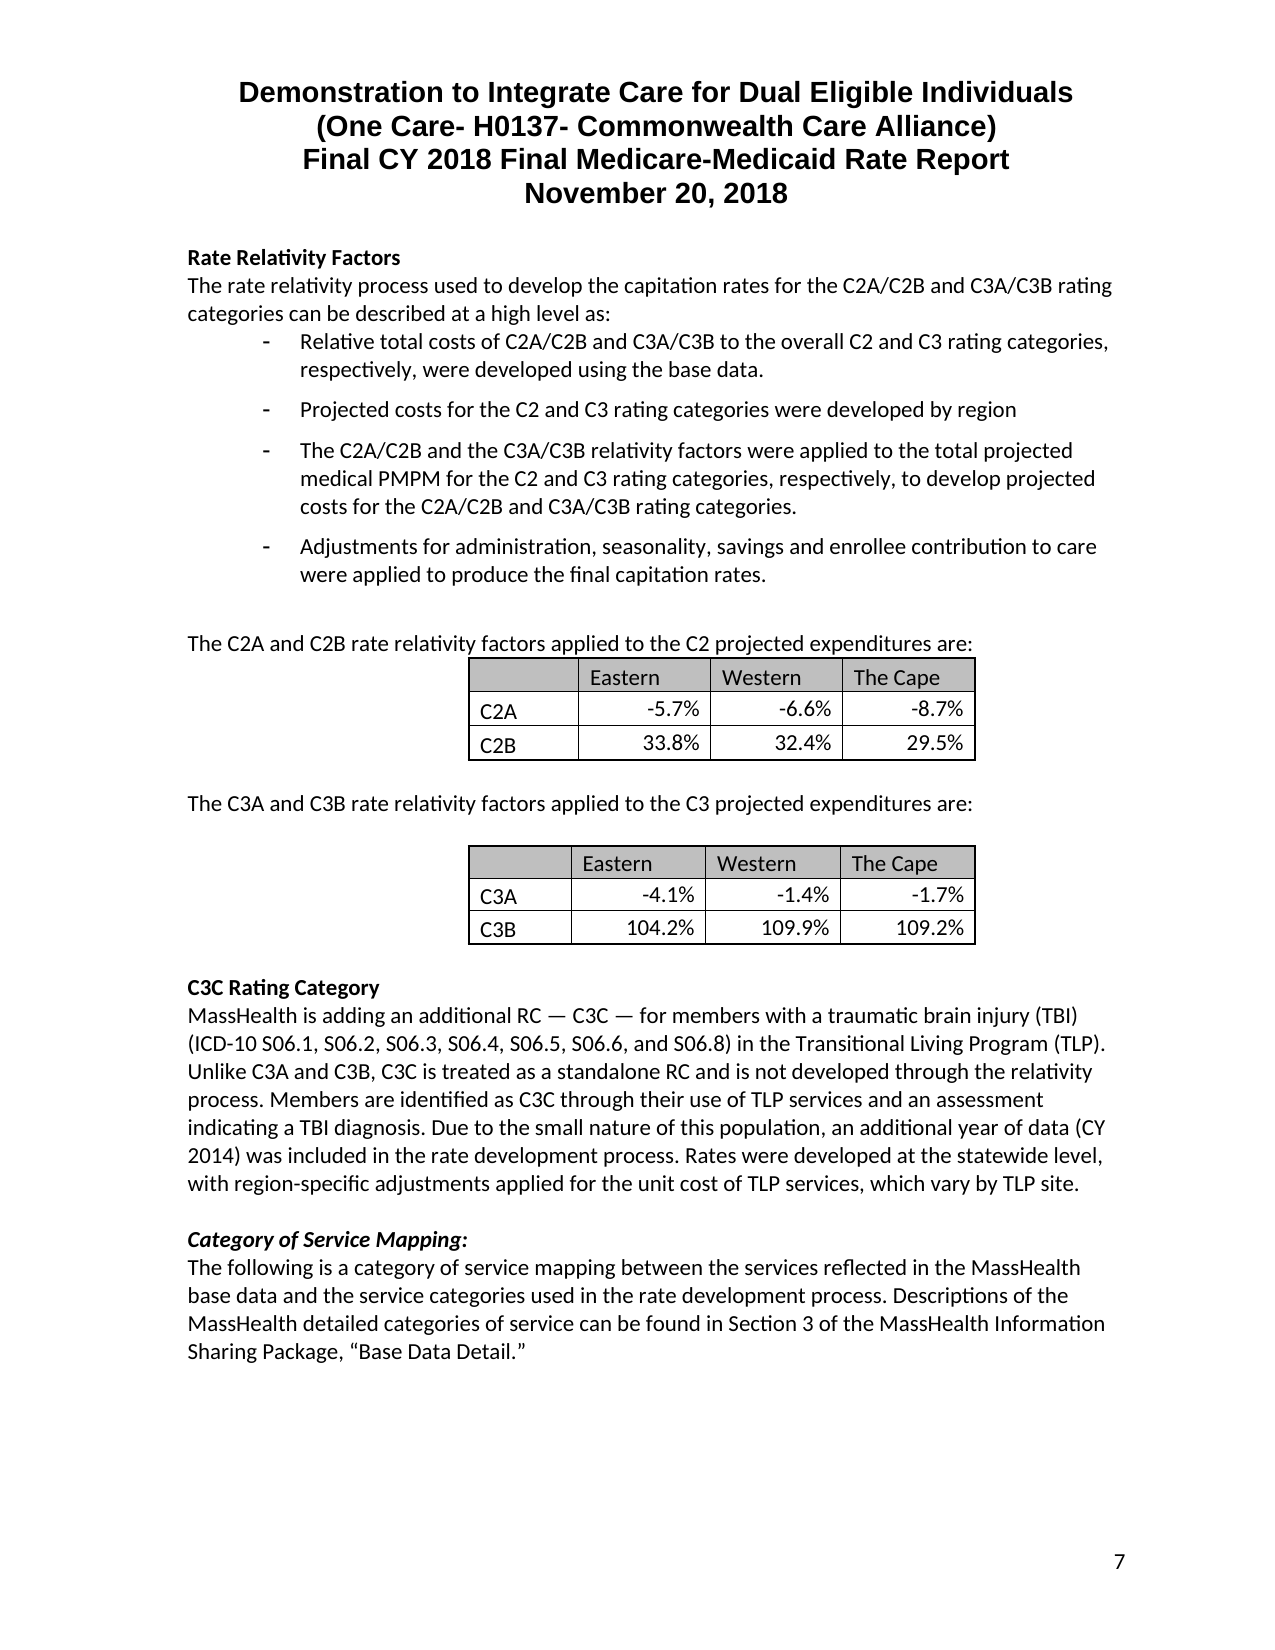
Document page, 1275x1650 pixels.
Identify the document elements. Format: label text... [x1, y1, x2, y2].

list Projected costs for the C2 and C3 rating categories were developed by region [262, 395, 1125, 423]
table_cell -4.1% [572, 879, 705, 910]
table_header Eastern [579, 659, 710, 691]
table_cell C2A [470, 692, 578, 725]
table_cell 109.9% [706, 911, 840, 943]
table_header Western [711, 659, 842, 691]
table_cell C2B [470, 726, 578, 759]
table_header The Cape [843, 659, 974, 691]
text C3C Rating Category [187, 973, 1125, 1001]
table_header The Cape [841, 847, 974, 878]
text Rate Relativity Factors [187, 243, 1125, 271]
table_cell 32.4% [711, 726, 842, 759]
table_cell -8.7% [843, 692, 974, 725]
table_cell C3A [470, 879, 571, 910]
table_cell 109.2% [841, 911, 974, 943]
table_cell 33.8% [579, 726, 710, 759]
text MassHealth is adding an additional RC — C3C — for members with a traumatic brain injury (TBI) (ICD-10 S06.1, S06.2, S06.3, S06.4, S06.5, S06.6, and S06.8) in the Transitional Living Program (TLP). Unlike C3A and C3B, C3C is treated as a standalone RC and is not developed through the relativity process. Members are identified as C3C through their use of TLP services and an assessment indicating a TBI diagnosis. Due to the small nature of this population, an additional year of data (CY 2014) was included in the rate development process. Rates were developed at the statewide level, with region-specific adjustments applied for the unit cost of TLP services, which vary by TLP site. [187, 1001, 1125, 1197]
table_cell 104.2% [572, 911, 705, 943]
list Relative total costs of C2A/C2B and C3A/C3B to the overall C2 and C3 rating categories, respectively, were developed using the base data. [262, 327, 1125, 383]
text Category of Service Mapping: [187, 1225, 1125, 1253]
table_cell 29.5% [843, 726, 974, 759]
table_cell -5.7% [579, 692, 710, 725]
table_cell -6.6% [711, 692, 842, 725]
text The following is a category of service mapping between the services reflected in the MassHealth base data and the service categories used in the rate development process. Descriptions of the MassHealth detailed categories of service can be found in Section 3 of the MassHealth Information Sharing Package, “Base Data Detail.” [187, 1253, 1125, 1365]
table_header Eastern [572, 847, 705, 878]
text The C2A and C2B rate relativity factors applied to the C2 projected expenditures are: [187, 629, 1125, 657]
table_header Western [706, 847, 840, 878]
list Adjustments for administration, seasonality, savings and enrollee contribution to care were applied to produce the final capitation rates. [262, 532, 1125, 588]
table_cell -1.4% [706, 879, 840, 910]
text The rate relativity process used to develop the capitation rates for the C2A/C2B and C3A/C3B rating categories can be described at a high level as: [187, 271, 1125, 327]
text The C3A and C3B rate relativity factors applied to the C3 projected expenditures are: [187, 789, 1125, 817]
table_cell -1.7% [841, 879, 974, 910]
list The C2A/C2B and the C3A/C3B relativity factors were applied to the total projected medical PMPM for the C2 and C3 rating categories, respectively, to develop projected costs for the C2A/C2B and C3A/C3B rating categories. [262, 436, 1125, 520]
table_cell C3B [470, 911, 571, 943]
table_header [470, 847, 571, 878]
table_header [470, 659, 578, 691]
